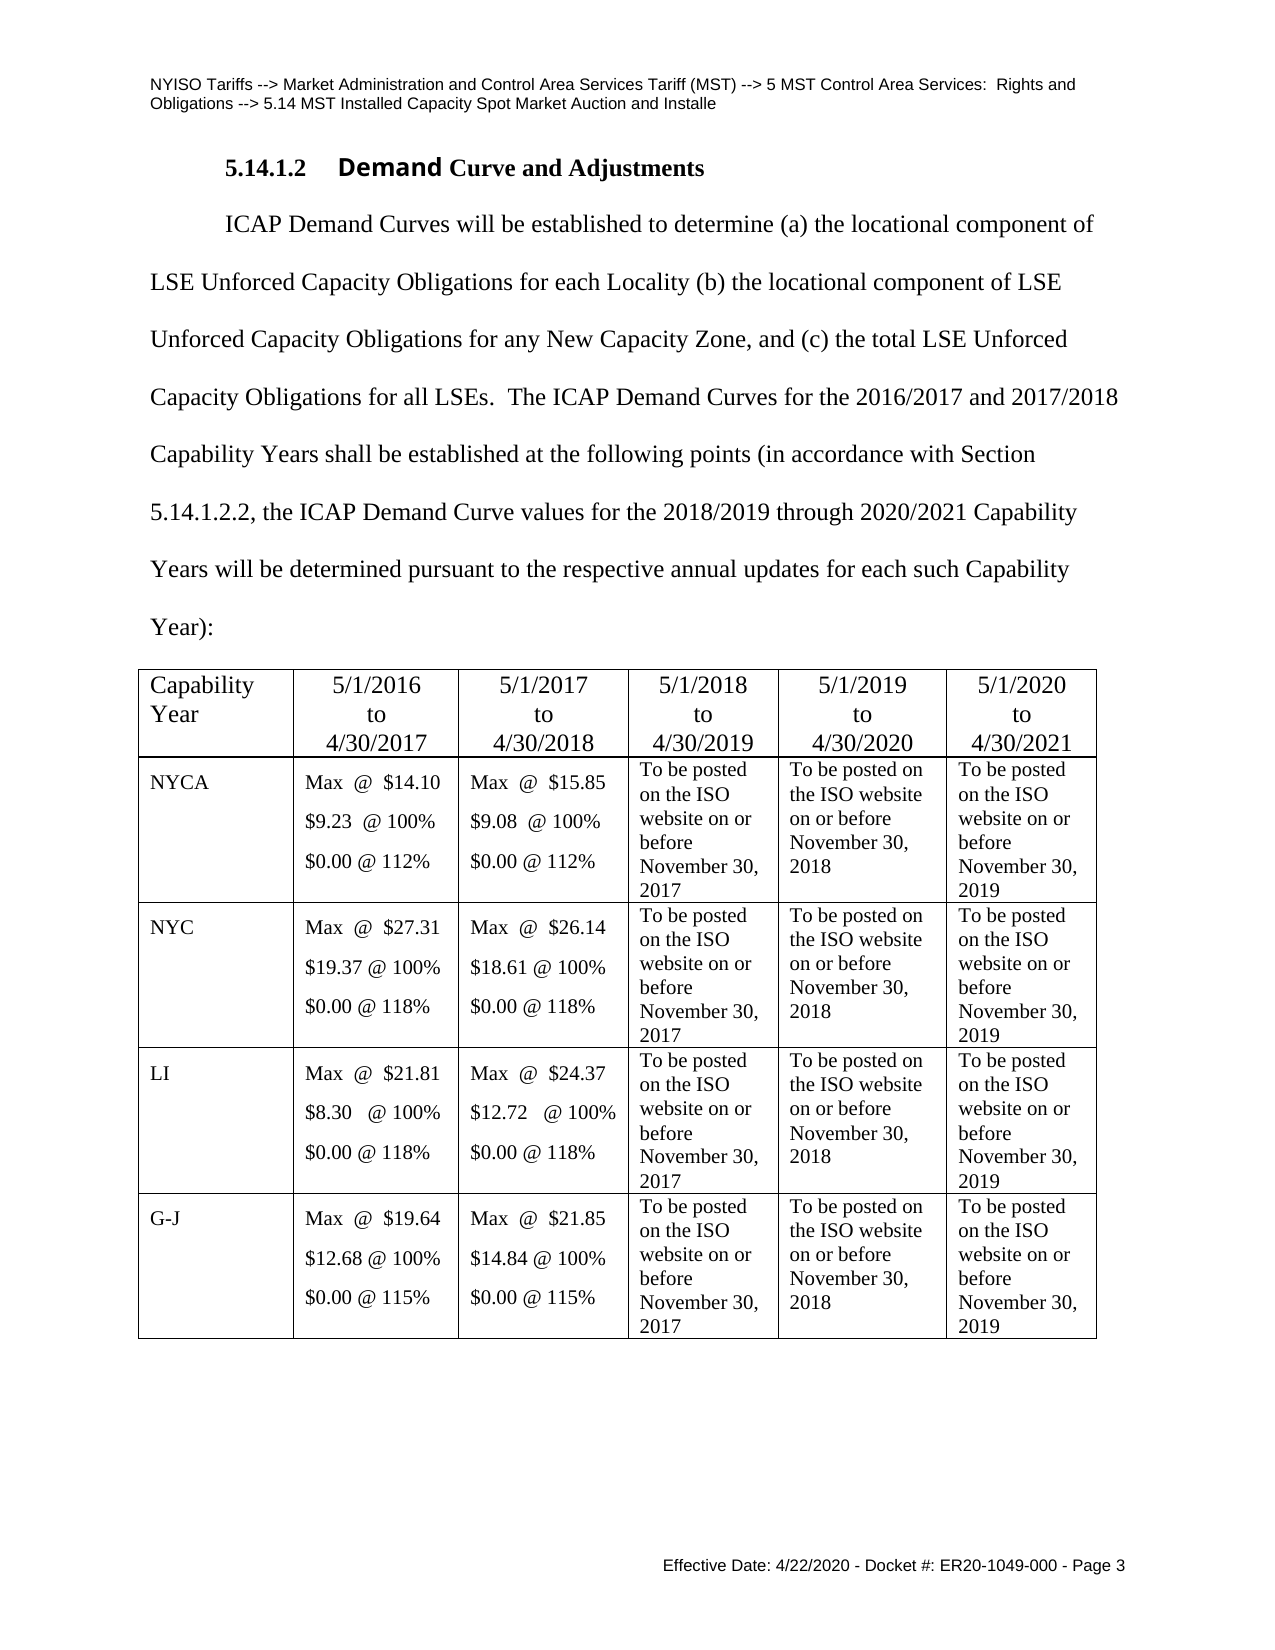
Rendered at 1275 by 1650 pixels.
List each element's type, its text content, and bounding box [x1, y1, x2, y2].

table_header Capability Year [139, 670, 293, 756]
table_cell Max @ $27.31 $19.37 @ 100% $0.00 @ 118% [294, 903, 458, 1047]
table_cell To be posted on the ISO website on or before November 30, 2017 [629, 903, 778, 1047]
text ICAP Demand Curves will be established to determine (a) the locational component of LSE Unforced Capacity Obligations for each Locality (b) the locational component of LSE Unforced Capacity Obligations for any New Capacity Zone, and (c) the total LSE Unforced Capacity Obligations for all LSEs. The ICAP Demand Curves for the 2016/2017 and 2017/2018 Capability Years shall be established at the following points (in accordance with Section 5.14.1.2.2, the ICAP Demand Curve values for the 2018/2019 through 2020/2021 Capability Years will be determined pursuant to the respective annual updates for each such Capability Year): [150, 209, 1125, 640]
table_cell Max @ $14.10 $9.23 @ 100% $0.00 @ 112% [294, 758, 458, 902]
table_cell Max @ $24.37 $12.72 @ 100% $0.00 @ 118% [459, 1048, 628, 1193]
table_header 5/1/2019 to 4/30/2020 [779, 670, 946, 756]
table_header 5/1/2017 to 4/30/2018 [459, 670, 628, 756]
table_cell NYC [139, 903, 293, 1047]
table_cell Max @ $19.64 $12.68 @ 100% $0.00 @ 115% [294, 1194, 458, 1338]
table_cell To be posted on the ISO website on or before November 30, 2017 [629, 758, 778, 902]
table_cell To be posted on the ISO website on or before November 30, 2018 [779, 1048, 946, 1193]
subtitle 5.14.1.2 Demand Curve and Adjustments [225, 150, 1125, 184]
table_cell To be posted on the ISO website on or before November 30, 2018 [779, 758, 946, 902]
table_cell G-J [139, 1194, 293, 1338]
table_cell Max @ $21.85 $14.84 @ 100% $0.00 @ 115% [459, 1194, 628, 1338]
table_cell To be posted on the ISO website on or before November 30, 2018 [779, 903, 946, 1047]
table_cell NYCA [139, 758, 293, 902]
table_cell To be posted on the ISO website on or before November 30, 2019 [947, 1194, 1096, 1338]
table_cell To be posted on the ISO website on or before November 30, 2019 [947, 903, 1096, 1047]
table_header 5/1/2018 to 4/30/2019 [629, 670, 778, 756]
table_cell To be posted on the ISO website on or before November 30, 2018 [779, 1194, 946, 1338]
table_header 5/1/2016 to 4/30/2017 [294, 670, 458, 756]
table_cell Max @ $21.81 $8.30 @ 100% $0.00 @ 118% [294, 1048, 458, 1193]
table_cell Max @ $26.14 $18.61 @ 100% $0.00 @ 118% [459, 903, 628, 1047]
table_cell LI [139, 1048, 293, 1193]
table_cell Max @ $15.85 $9.08 @ 100% $0.00 @ 112% [459, 758, 628, 902]
table_cell To be posted on the ISO website on or before November 30, 2019 [947, 1048, 1096, 1193]
table_header 5/1/2020 to 4/30/2021 [947, 670, 1096, 756]
table_cell To be posted on the ISO website on or before November 30, 2017 [629, 1194, 778, 1338]
table_cell To be posted on the ISO website on or before November 30, 2019 [947, 758, 1096, 902]
table_cell To be posted on the ISO website on or before November 30, 2017 [629, 1048, 778, 1193]
